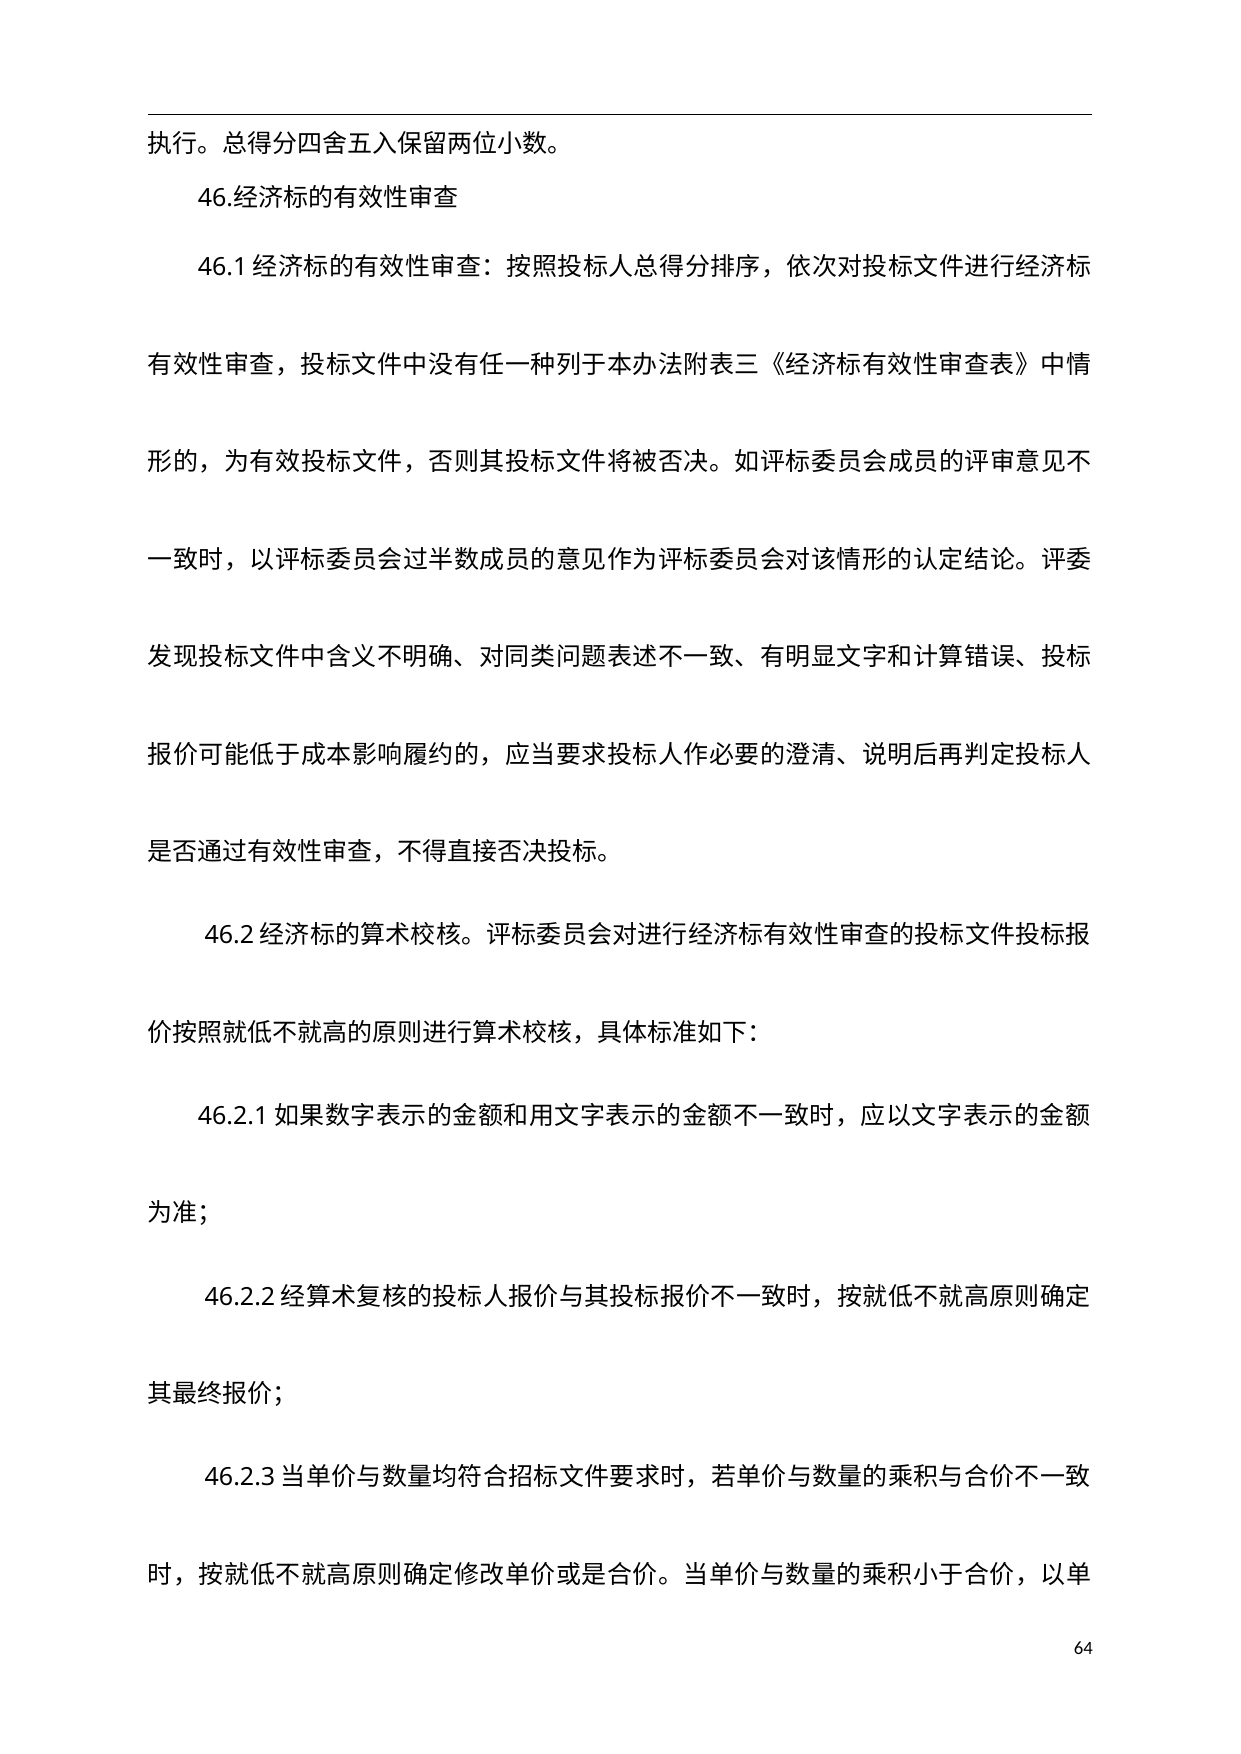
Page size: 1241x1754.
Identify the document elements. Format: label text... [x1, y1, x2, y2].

text 46.2.1如果数字表示的金额和用文字表示的金额不一致时，应以文字表示的金额为准； [148, 1081, 1092, 1243]
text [148, 1442, 1092, 1605]
text 46.经济标的有效性审查 [148, 178, 1092, 214]
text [148, 123, 1092, 160]
text 46.2.2经算术复核的投标人报价与其投标报价不一致时，按就低不就高原则确定其最终报价； [148, 1262, 1092, 1424]
text 46.2经济标的算术校核。评标委员会对进行经济标有效性审查的投标文件投标报价按照就低不就高的原则进行算术校核，具体标准如下： [148, 900, 1092, 1063]
text 46.1经济标的有效性审查：按照投标人总得分排序，依次对投标文件进行经济标有效性审查，投标文件中没有任一种列于本办法附表三《经济标有效性审查表》中情形的，为有效投标文件，否则其投标文件将被否决。如评标委员会成员的评审意见不一致时，以评标委员会过半数成员的意见作为评标委员会对该情形的认定结论。评委发现投标文件中含义不明确、对同类问题表述不一致、有明显文字和计算错误、投标报价可能低于成本影响履约的，应当要求投标人作必要的澄清、说明后再判定投标人是否通过有效性审查，不得直接否决投标。 [148, 232, 1092, 882]
